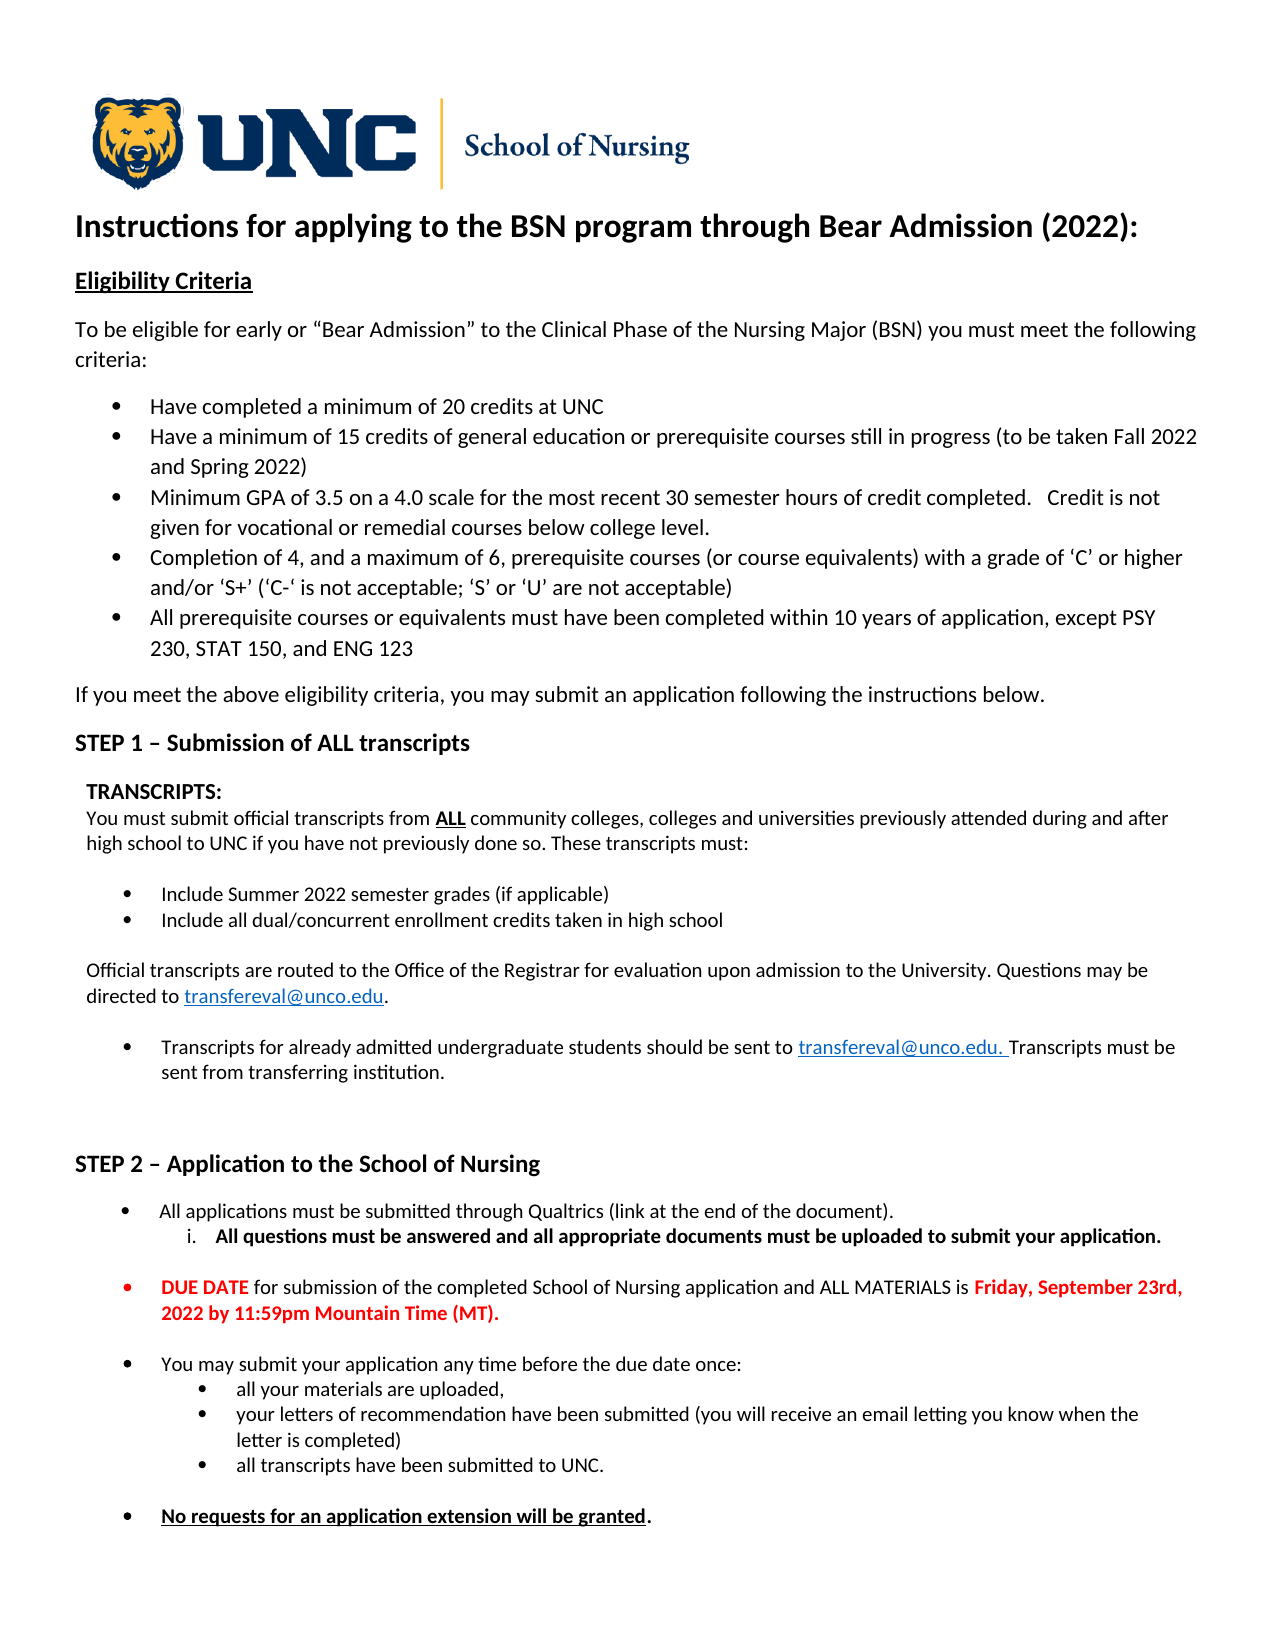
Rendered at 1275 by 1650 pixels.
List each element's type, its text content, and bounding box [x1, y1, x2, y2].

list Have a minimum of 15 credits of general education or prerequisite courses still in progress (to be taken Fall 2022 and Spring 2022) [112, 422, 1200, 481]
text To be eligible for early or “Bear Admission” to the Clinical Phase of the Nursing Major (BSN) you must meet the following criteria: [75, 315, 1200, 373]
table_header TRANSCRIPTS: You must submit official transcripts from ALL community colleges, colleges and universities previously attended during and after high school to UNC if you have not previously done so. These transcripts must: Include Summer 2022 semester grades (if applicable) Include all dual/concurrent enrollment credits taken in high school Official transcripts are routed to the Office of the Registrar for evaluation upon admission to the University. Questions may be directed to transfereval@unco.edu. Transcripts for already admitted undergraduate students should be sent to transfereval@unco.edu. Transcripts must be sent from transferring institution. [75, 777, 1199, 1110]
table_header All applications must be submitted through Qualtrics (link at the end of the document). All questions must be answered and all appropriate documents must be uploaded to submit your application. DUE DATE for submission of the completed School of Nursing application and ALL MATERIALS is Friday, September 23rd, 2022 by 11:59pm Mountain Time (MT). You may submit your application any time before the due date once: all your materials are uploaded, your letters of recommendation have been submitted (you will receive an email letting you know when the letter is completed) all transcripts have been submitted to UNC. No requests for an application extension will be granted. [75, 1198, 1199, 1554]
text STEP 2 – Application to the School of Nursing [75, 1149, 1200, 1179]
list Minimum GPA of 3.5 on a 4.0 scale for the most recent 30 semester hours of credit completed. Credit is not given for vocational or remedial courses below college level. [112, 483, 1200, 541]
text STEP 1 – Submission of ALL transcripts [75, 727, 1200, 758]
text Eligibility Criteria [75, 265, 1200, 296]
list All prerequisite courses or equivalents must have been completed within 10 years of application, except PSY 230, STAT 150, and ENG 123 [112, 603, 1200, 662]
picture [75, 75, 701, 202]
text If you meet the above eligibility criteria, you may submit an application following the instructions below. [75, 681, 1200, 709]
list Completion of 4, and a maximum of 6, prerequisite courses (or course equivalents) with a grade of ‘C’ or higher and/or ‘S+’ (‘C-‘ is not acceptable; ‘S’ or ‘U’ are not acceptable) [112, 543, 1200, 601]
list Have completed a minimum of 20 credits at UNC [112, 392, 1200, 420]
